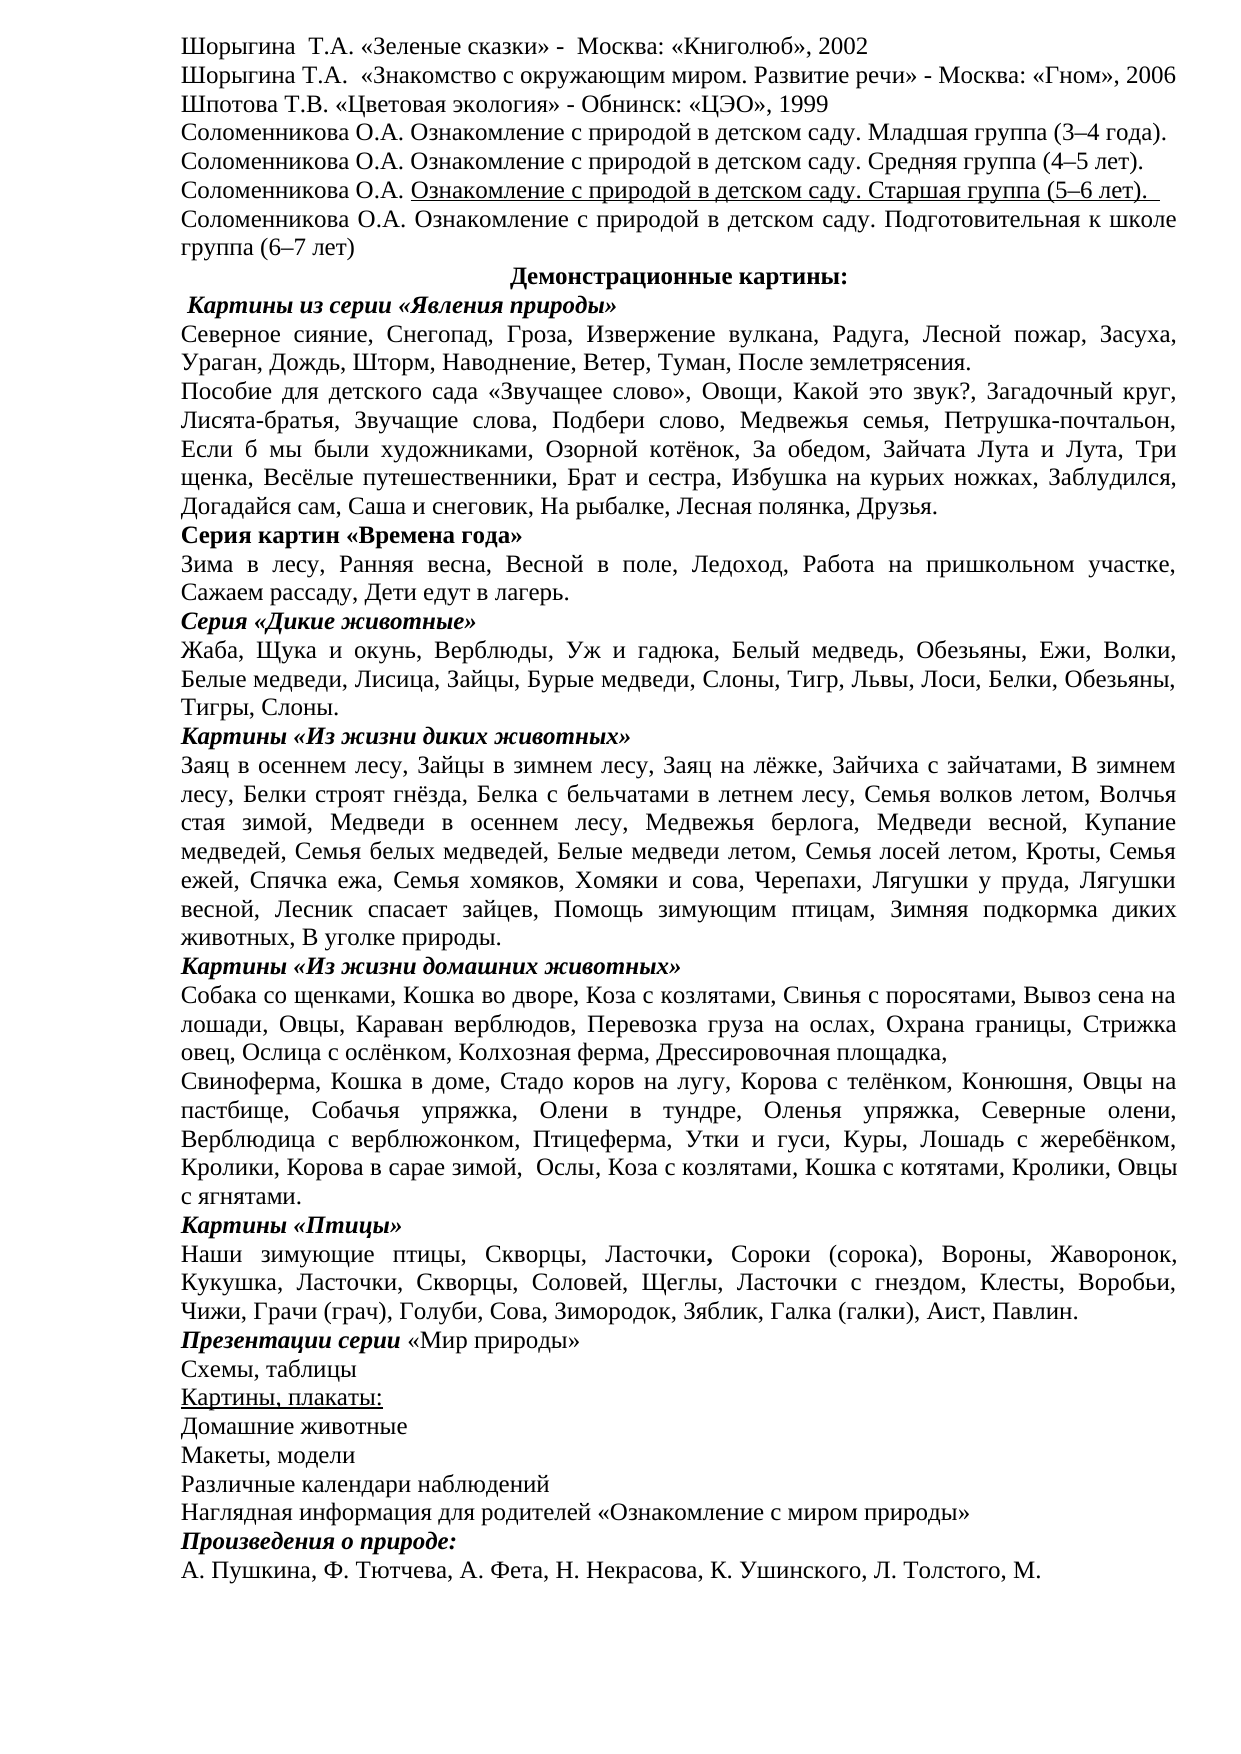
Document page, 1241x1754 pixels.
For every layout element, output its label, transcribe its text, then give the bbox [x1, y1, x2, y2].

text Картины, плакаты: [181, 1382, 1178, 1411]
text Наглядная информация для родителей «Ознакомление с миром природы» [181, 1497, 1178, 1526]
text Серия «Дикие животные» [181, 606, 1178, 635]
text Макеты, модели [181, 1440, 1178, 1469]
text Заяц в осеннем лесу, Зайцы в зимнем лесу, Заяц на лёжке, Зайчиха с зайчатами, В зимнем лесу, Белки строят гнёзда, Белка с бельчатами в летнем лесу, Семья волков летом, Волчья стая зимой, Медведи в осеннем лесу, Медвежья берлога, Медведи весной, Купание медведей, Семья белых медведей, Белые медведи летом, Семья лосей летом, Кроты, Семья ежей, Спячка ежа, Семья хомяков, Хомяки и сова, Черепахи, Лягушки у пруда, Лягушки весной, Лесник спасает зайцев, Помощь зимующим птицам, Зимняя подкормка диких животных, В уголке природы. [181, 750, 1178, 951]
text Зима в лесу, Ранняя весна, Весной в поле, Ледоход, Работа на пришкольном участке, Сажаем рассаду, Дети едут в лагерь. [181, 549, 1178, 606]
text Наши зимующие птицы, Скворцы, Ласточки, Сороки (сорока), Вороны, Жаворонок, Кукушка, Ласточки, Скворцы, Соловей, Щеглы, Ласточки с гнездом, Клесты, Воробьи, Чижи, Грачи (грач), Голуби, Сова, Зимородок, Зяблик, Галка (галки), Аист, Павлин. [181, 1239, 1178, 1325]
text Соломенникова О.А. Ознакомление с природой в детском саду. Подготовительная к школе группа (6–7 лет) [181, 204, 1178, 261]
text Картины «Из жизни домашних животных» [181, 951, 1178, 980]
text Свиноферма, Кошка в доме, Стадо коров на лугу, Корова с телёнком, Конюшня, Овцы на пастбище, Собачья упряжка, Олени в тундре, Оленья упряжка, Северные олени, Верблюдица с верблюжонком, Птицеферма, Утки и гуси, Куры, Лошадь с жеребёнком, Кролики, Корова в сарае зимой, Ослы, Коза с козлятами, Кошка с котятами, Кролики, Овцы с ягнятами. [181, 1066, 1178, 1210]
text Серия картин «Времена года» [181, 520, 1178, 549]
text Демонстрационные картины: [181, 261, 1178, 290]
text Различные календари наблюдений [181, 1469, 1178, 1497]
text Схемы, таблицы [181, 1354, 1178, 1382]
text Соломенникова О.А. Ознакомление с природой в детском саду. Старшая группа (5–6 лет). [181, 175, 1178, 204]
text Собака со щенками, Кошка во дворе, Коза с козлятами, Свинья с поросятами, Вывоз сена на лошади, Овцы, Караван верблюдов, Перевозка груза на ослах, Охрана границы, Стрижка овец, Ослица с ослёнком, Колхозная ферма, Дрессировочная площадка, [181, 980, 1178, 1066]
text Шорыгина Т.А. «Знакомство с окружающим миром. Развитие речи» - Москва: «Гном», 2006 [181, 60, 1178, 89]
text Северное сияние, Снегопад, Гроза, Извержение вулкана, Радуга, Лесной пожар, Засуха, Ураган, Дождь, Шторм, Наводнение, Ветер, Туман, После землетрясения. [181, 319, 1178, 376]
text Картины «Птицы» [181, 1210, 1178, 1239]
text Жаба, Щука и окунь, Верблюды, Уж и гадюка, Белый медведь, Обезьяны, Ежи, Волки, Белые медведи, Лисица, Зайцы, Бурые медведи, Слоны, Тигр, Львы, Лоси, Белки, Обезьяны, Тигры, Слоны. [181, 635, 1178, 721]
text Картины из серии «Явления природы» [181, 290, 1178, 319]
text Пособие для детского сада «Звучащее слово», Овощи, Какой это звук?, Загадочный круг, Лисята-братья, Звучащие слова, Подбери слово, Медвежья семья, Петрушка-почтальон, Если б мы были художниками, Озорной котёнок, За обедом, Зайчата Лута и Лута, Три щенка, Весёлые путешественники, Брат и сестра, Избушка на курьих ножках, Заблудился, Догадайся сам, Саша и снеговик, На рыбалке, Лесная полянка, Друзья. [181, 376, 1178, 520]
text Домашние животные [181, 1411, 1178, 1440]
text Соломенникова О.А. Ознакомление с природой в детском саду. Средняя группа (4–5 лет). [181, 146, 1178, 175]
text Шорыгина Т.А. «Зеленые сказки» - Москва: «Книголюб», 2002 [181, 31, 1178, 60]
text Соломенникова О.А. Ознакомление с природой в детском саду. Младшая группа (3–4 года). [181, 117, 1178, 146]
text Шпотова Т.В. «Цветовая экология» - Обнинск: «ЦЭО», 1999 [181, 89, 1178, 117]
text Презентации серии «Мир природы» [181, 1325, 1178, 1354]
text Картины «Из жизни диких животных» [181, 721, 1178, 750]
text Произведения о природе: [181, 1526, 1178, 1555]
text А. Пушкина, Ф. Тютчева, А. Фета, Н. Некрасова, К. Ушинского, Л. Толстого, М. [181, 1555, 1178, 1584]
